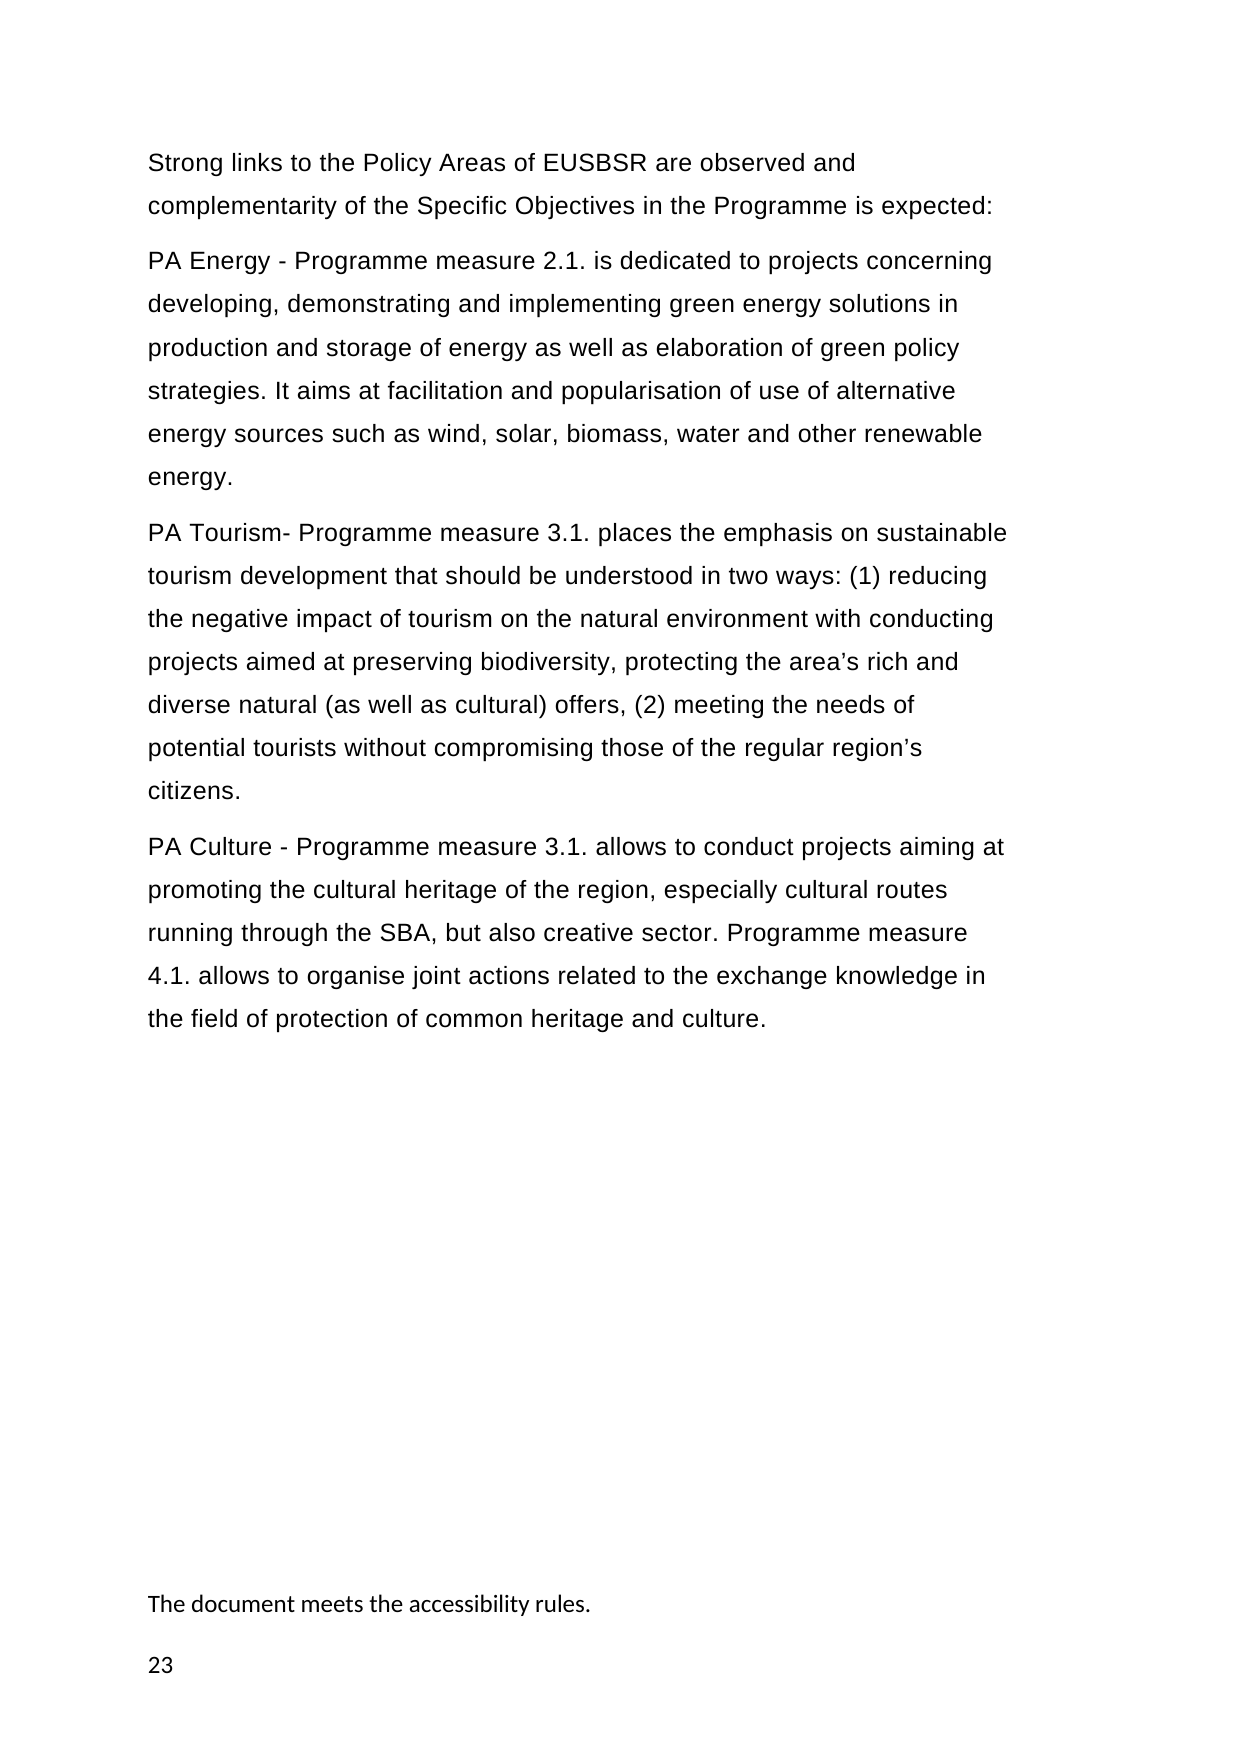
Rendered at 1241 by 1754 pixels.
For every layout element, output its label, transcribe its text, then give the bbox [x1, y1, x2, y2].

text PA Tourism- Programme measure 3.1. places the emphasis on sustainable tourism development that should be understood in two ways: (1) reducing the negative impact of tourism on the natural environment with conducting projects aimed at preserving biodiversity, protecting the area’s rich and diverse natural (as well as cultural) offers, (2) meeting the needs of potential tourists without compromising those of the regular region’s citizens. [148, 518, 1011, 805]
text PA Energy - Programme measure 2.1. is dedicated to projects concerning developing, demonstrating and implementing green energy solutions in production and storage of energy as well as elaboration of green policy strategies. It aims at facilitation and popularisation of use of alternative energy sources such as wind, solar, biomass, water and other renewable energy. [148, 246, 1011, 491]
text PA Culture - Programme measure 3.1. allows to conduct projects aiming at promoting the cultural heritage of the region, especially cultural routes running through the SBA, but also creative sector. Programme measure 4.1. allows to organise joint actions related to the exchange knowledge in the field of protection of common heritage and culture. [148, 832, 1011, 1033]
text Strong links to the Policy Areas of EUSBSR are observed and complementarity of the Specific Objectives in the Programme is expected: [148, 148, 1011, 219]
